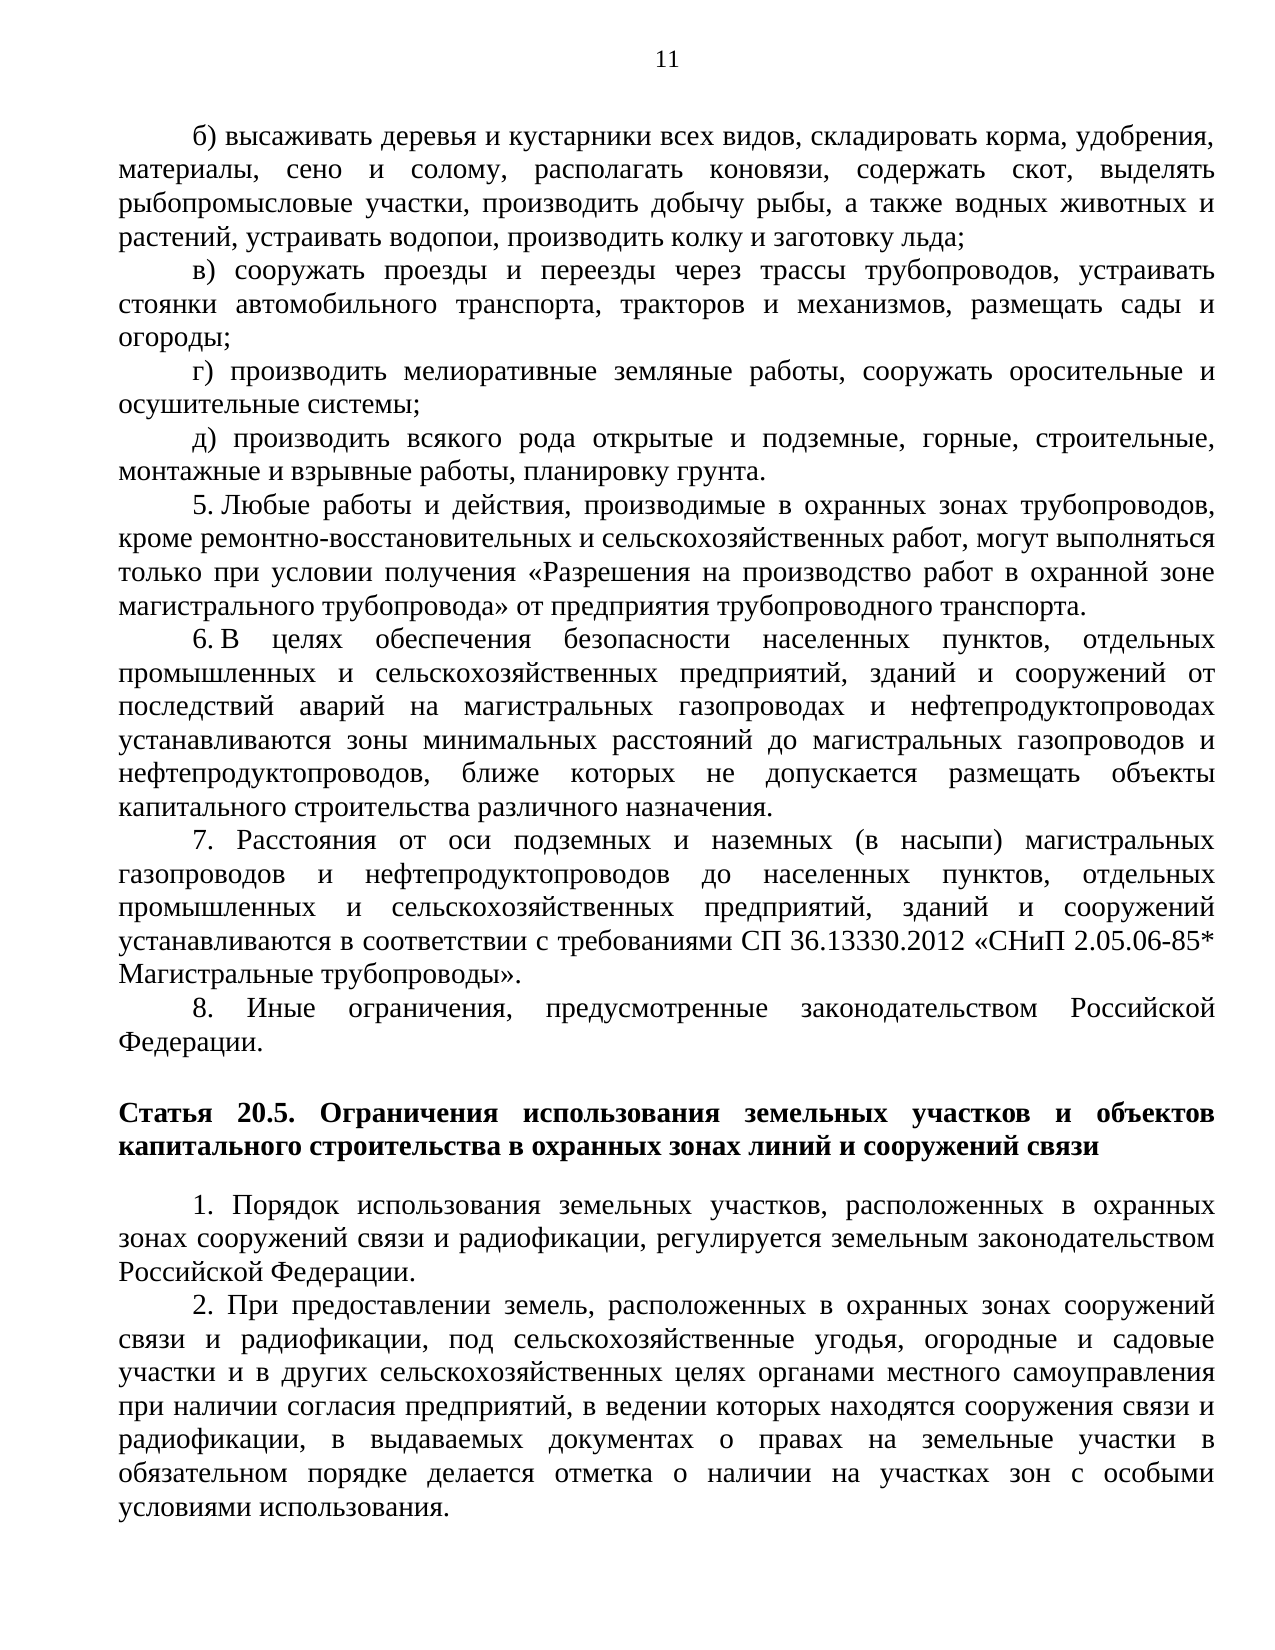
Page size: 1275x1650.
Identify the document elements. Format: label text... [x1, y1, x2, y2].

text 1. Порядок использования земельных участков, расположенных в охранных зонах сооружений связи и радиофикации, регулируется земельным законодательством Российской Федерации. [118, 1187, 1216, 1287]
text Статья 20.5. Ограничения использования земельных участков и объектов капитального строительства в охранных зонах линий и сооружений связи [118, 1095, 1216, 1162]
text г) производить мелиоративные земляные работы, сооружать оросительные и осушительные системы; [118, 353, 1216, 420]
text 8. Иные ограничения, предусмотренные законодательством Российской Федерации. [118, 990, 1216, 1057]
text 7. Расстояния от оси подземных и наземных (в насыпи) магистральных газопроводов и нефтепродуктопроводов до населенных пунктов, отдельных промышленных и сельскохозяйственных предприятий, зданий и сооружений устанавливаются в соответствии с требованиями СП 36.13330.2012 «СНиП 2.05.06-85* Магистральные трубопроводы». [118, 822, 1216, 990]
text в) сооружать проезды и переезды через трассы трубопроводов, устраивать стоянки автомобильного транспорта, тракторов и механизмов, размещать сады и огороды; [118, 252, 1216, 353]
text 2. При предоставлении земель, расположенных в охранных зонах сооружений связи и радиофикации, под сельскохозяйственные угодья, огородные и садовые участки и в других сельскохозяйственных целях органами местного самоуправления при наличии согласия предприятий, в ведении которых находятся сооружения связи и радиофикации, в выдаваемых документах о правах на земельные участки в обязательном порядке делается отметка о наличии на участках зон с особыми условиями использования. [118, 1287, 1216, 1522]
text д) производить всякого рода открытые и подземные, горные, строительные, монтажные и взрывные работы, планировку грунта. [118, 420, 1216, 487]
text б) высаживать деревья и кустарники всех видов, складировать корма, удобрения, материалы, сено и солому, располагать коновязи, содержать скот, выделять рыбопромысловые участки, производить добычу рыбы, а также водных животных и растений, устраивать водопои, производить колку и заготовку льда; [118, 118, 1216, 252]
text 5. Любые работы и действия, производимые в охранных зонах трубопроводов, кроме ремонтно-восстановительных и сельскохозяйственных работ, могут выполняться только при условии получения «Разрешения на производство работ в охранной зоне магистрального трубопровода» от предприятия трубопроводного транспорта. [118, 487, 1216, 621]
text 6. В целях обеспечения безопасности населенных пунктов, отдельных промышленных и сельскохозяйственных предприятий, зданий и сооружений от последствий аварий на магистральных газопроводах и нефтепродуктопроводах устанавливаются зоны минимальных расстояний до магистральных газопроводов и нефтепродуктопроводов, ближе которых не допускается размещать объекты капитального строительства различного назначения. [118, 621, 1216, 822]
